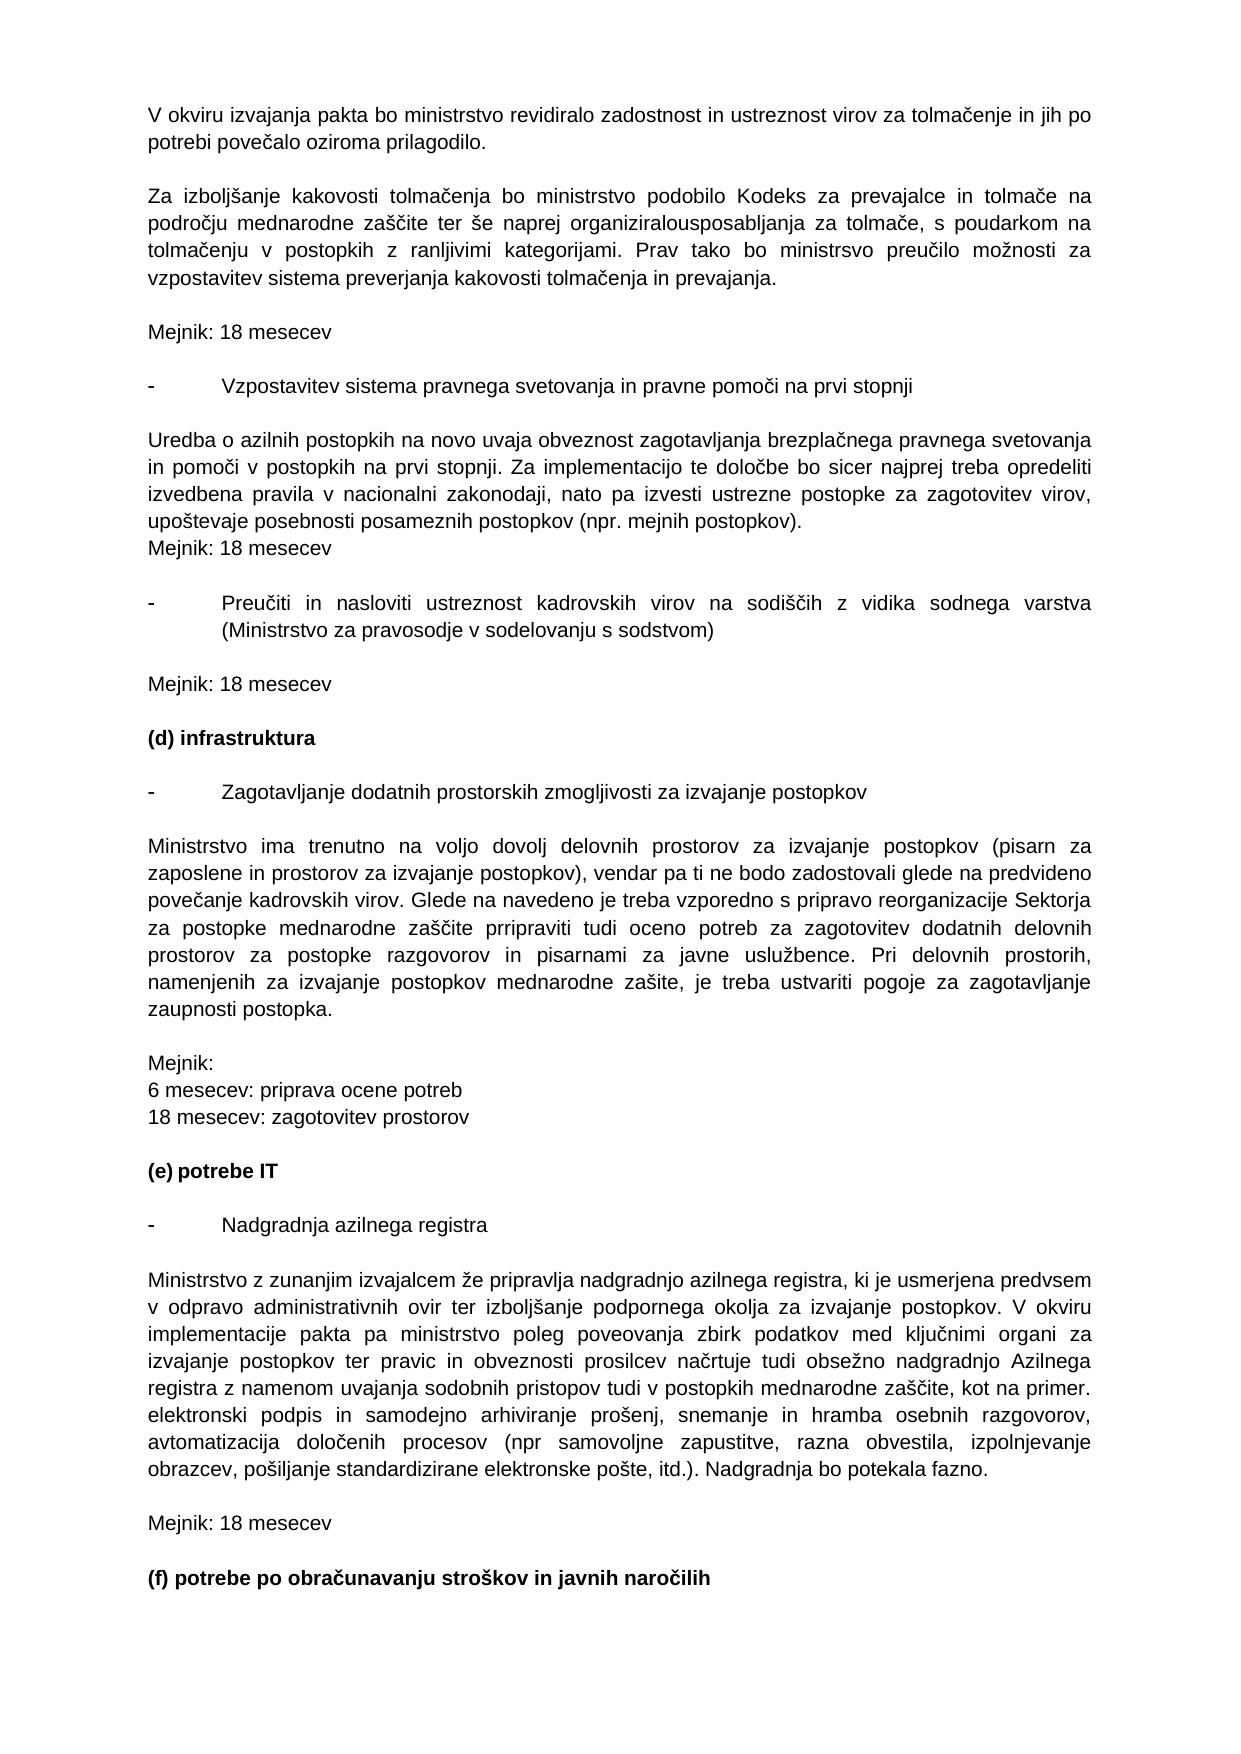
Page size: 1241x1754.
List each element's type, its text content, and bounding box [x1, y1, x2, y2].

list Vzpostavitev sistema pravnega svetovanja in pravne pomoči na prvi stopnji [148, 372, 1093, 399]
text Mejnik: 18 mesecev [148, 317, 1093, 344]
list (d) infrastruktura [148, 724, 1093, 751]
list (f) potrebe po obračunavanju stroškov in javnih naročilih [148, 1563, 1093, 1590]
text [148, 101, 1093, 155]
text Za izboljšanje kakovosti tolmačenja bo ministrstvo podobilo Kodeks za prevajalce in tolmače na področju mednarodne zaščite ter še naprej organiziralousposabljanja za tolmače, s poudarkom na tolmačenju v postopkih z ranljivimi kategorijami. Prav tako bo ministrsvo preučilo možnosti za vzpostavitev sistema preverjanja kakovosti tolmačenja in prevajanja. [148, 182, 1093, 290]
text Ministrstvo ima trenutno na voljo dovolj delovnih prostorov za izvajanje postopkov (pisarn za zaposlene in prostorov za izvajanje postopkov), vendar pa ti ne bodo zadostovali glede na predvideno povečanje kadrovskih virov. Glede na navedeno je treba vzporedno s pripravo reorganizacije Sektorja za postopke mednarodne zaščite prripraviti tudi oceno potreb za zagotovitev dodatnih delovnih prostorov za postopke razgovorov in pisarnami za javne uslužbence. Pri delovnih prostorih, namenjenih za izvajanje postopkov mednarodne zašite, je treba ustvariti pogoje za zagotavljanje zaupnosti postopka. [148, 832, 1093, 1022]
list Mejnik: 18 mesecev [148, 1509, 1093, 1536]
text Mejnik: 18 mesecev [148, 534, 1093, 561]
list 18 mesecev: zagotovitev prostorov [148, 1103, 1093, 1130]
text Uredba o azilnih postopkih na novo uvaja obveznost zagotavljanja brezplačnega pravnega svetovanja in pomoči v postopkih na prvi stopnji. Za implementacijo te določbe bo sicer najprej treba opredeliti izvedbena pravila v nacionalni zakonodaji, nato pa izvesti ustrezne postopke za zagotovitev virov, upoštevaje posebnosti posameznih postopkov (npr. mejnih postopkov). [148, 426, 1093, 534]
list potrebe IT [148, 1157, 1093, 1184]
text Ministrstvo z zunanjim izvajalcem že pripravlja nadgradnjo azilnega registra, ki je usmerjena predvsem v odpravo administrativnih ovir ter izboljšanje podpornega okolja za izvajanje postopkov. V okviru implementacije pakta pa ministrstvo poleg poveovanja zbirk podatkov med ključnimi organi za izvajanje postopkov ter pravic in obveznosti prosilcev načrtuje tudi obsežno nadgradnjo Azilnega registra z namenom uvajanja sodobnih pristopov tudi v postopkih mednarodne zaščite, kot na primer. elektronski podpis in samodejno arhiviranje prošenj, snemanje in hramba osebnih razgovorov, avtomatizacija določenih procesov (npr samovoljne zapustitve, razna obvestila, izpolnjevanje obrazcev, pošiljanje standardizirane elektronske pošte, itd.). Nadgradnja bo potekala fazno. [148, 1265, 1093, 1482]
text Mejnik: 18 mesecev [148, 669, 1093, 697]
list Zagotavljanje dodatnih prostorskih zmogljivosti za izvajanje postopkov [148, 778, 1093, 805]
list 6 mesecev: priprava ocene potreb [148, 1076, 1093, 1103]
list Preučiti in nasloviti ustreznost kadrovskih virov na sodiščih z vidika sodnega varstva (Ministrstvo za pravosodje v sodelovanju s sodstvom) [148, 588, 1093, 642]
list Nadgradnja azilnega registra [148, 1211, 1093, 1238]
list Mejnik: [148, 1049, 1093, 1076]
